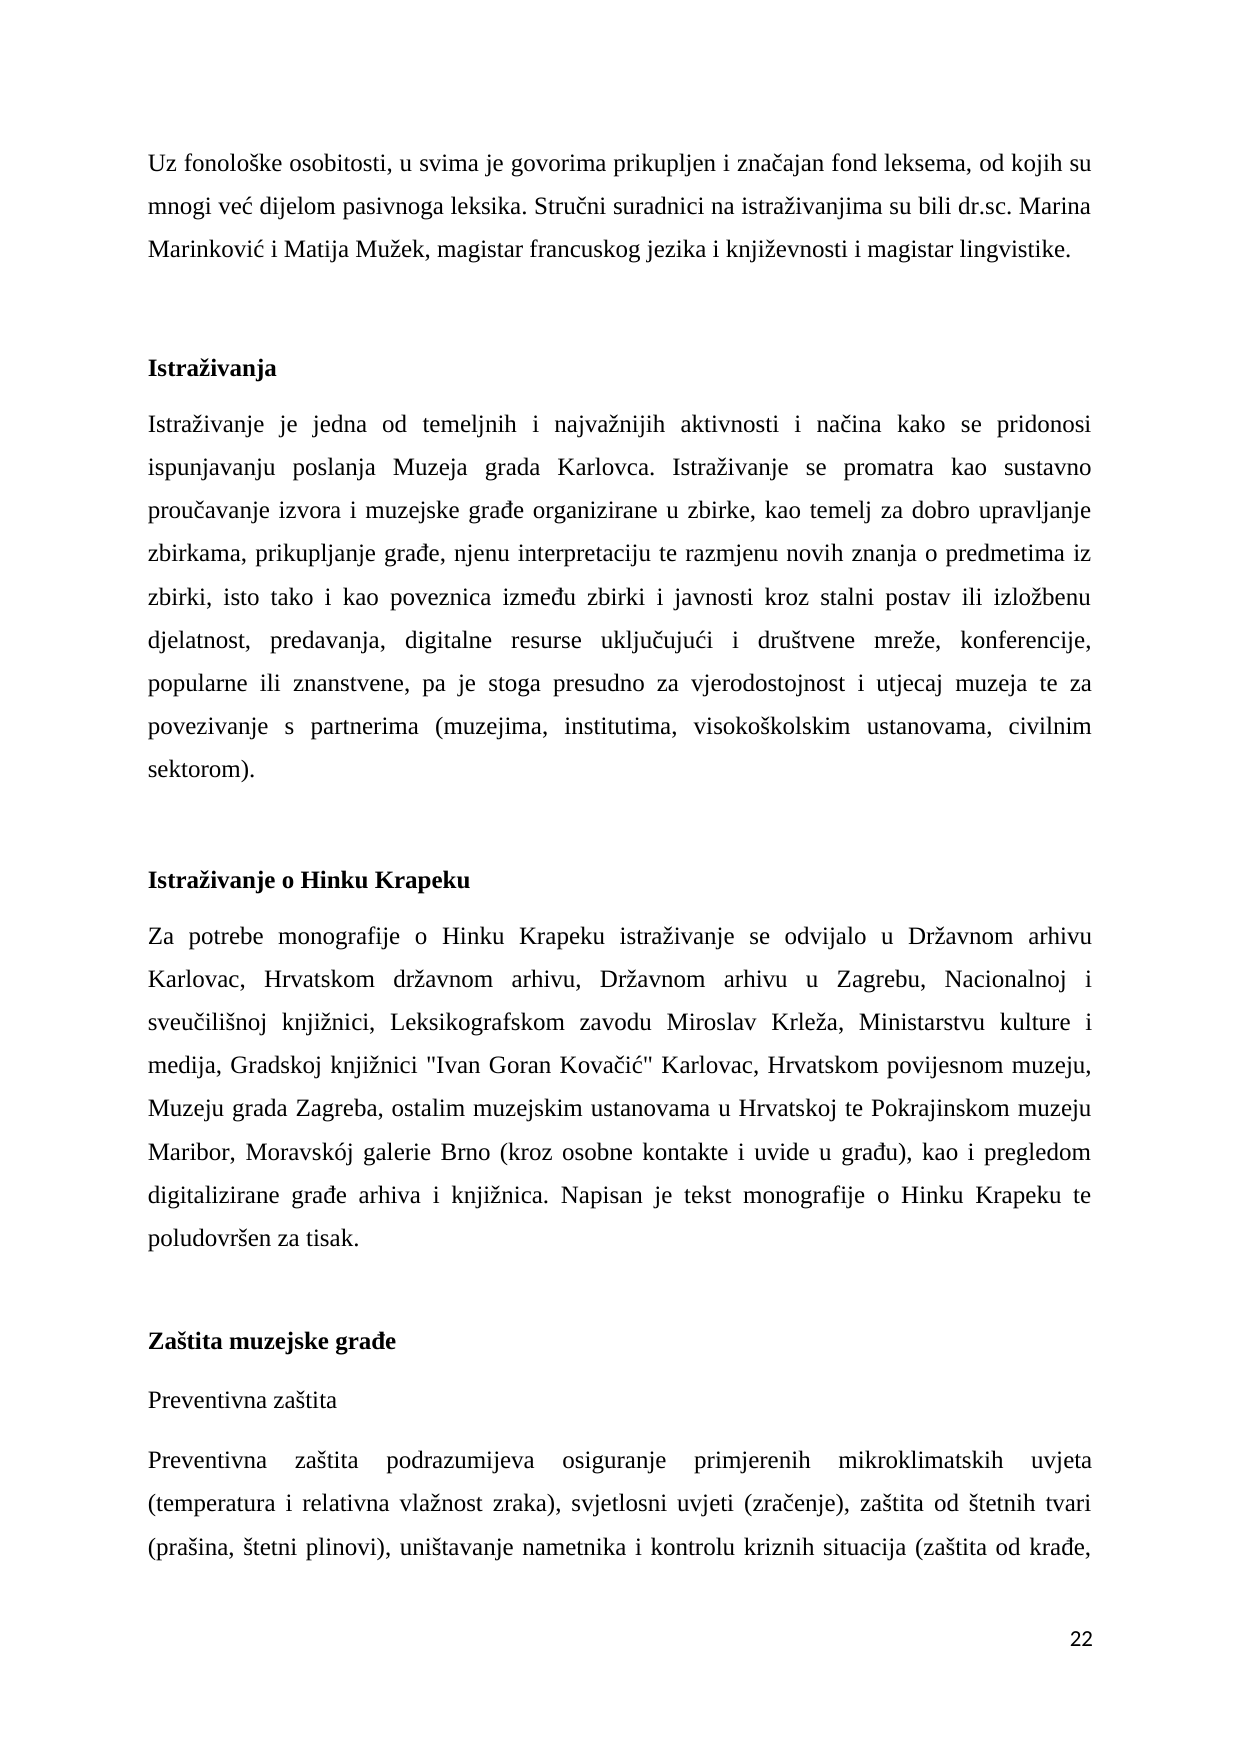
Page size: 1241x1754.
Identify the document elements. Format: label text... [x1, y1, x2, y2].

text Uz fonološke osobitosti, u svima je govorima prikupljen i značajan fond leksema, od kojih su mnogi već dijelom pasivnoga leksika. Stručni suradnici na istraživanjima su bili dr.sc. Marina Marinković i Matija Mužek, magistar francuskog jezika i književnosti i magistar lingvistike. [148, 148, 1093, 263]
text Istraživanje o Hinku Krapeku [148, 865, 1093, 894]
text Istraživanje je jedna od temeljnih i najvažnijih aktivnosti i načina kako se pridonosi ispunjavanju poslanja Muzeja grada Karlovca. Istraživanje se promatra kao sustavno proučavanje izvora i muzejske građe organizirane u zbirke, kao temelj za dobro upravljanje zbirkama, prikupljanje građe, njenu interpretaciju te razmjenu novih znanja o predmetima iz zbirki, isto tako i kao poveznica između zbirki i javnosti kroz stalni postav ili izložbenu djelatnost, predavanja, digitalne resurse uključujući i društvene mreže, konferencije, popularne ili znanstvene, pa je stoga presudno za vjerodostojnost i utjecaj muzeja te za povezivanje s partnerima (muzejima, institutima, visokoškolskim ustanovama, civilnim sektorom). [148, 409, 1093, 783]
text Zaštita muzejske građe [148, 1326, 1093, 1354]
text Za potrebe monografije o Hinku Krapeku istraživanje se odvijalo u Državnom arhivu Karlovac, Hrvatskom državnom arhivu, Državnom arhivu u Zagrebu, Nacionalnoj i sveučilišnoj knjižnici, Leksikografskom zavodu Miroslav Krleža, Ministarstvu kulture i medija, Gradskoj knjižnici "Ivan Goran Kovačić" Karlovac, Hrvatskom povijesnom muzeju, Muzeju grada Zagreba, ostalim muzejskim ustanovama u Hrvatskoj te Pokrajinskom muzeju Maribor, Moravskój galerie Brno (kroz osobne kontakte i uvide u građu), kao i pregledom digitalizirane građe arhiva i knjižnica. Napisan je tekst monografije o Hinku Krapeku te poludovršen za tisak. [148, 921, 1093, 1252]
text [148, 1445, 1093, 1560]
text Istraživanja [148, 353, 1093, 382]
text Preventivna zaštita [148, 1386, 1093, 1414]
